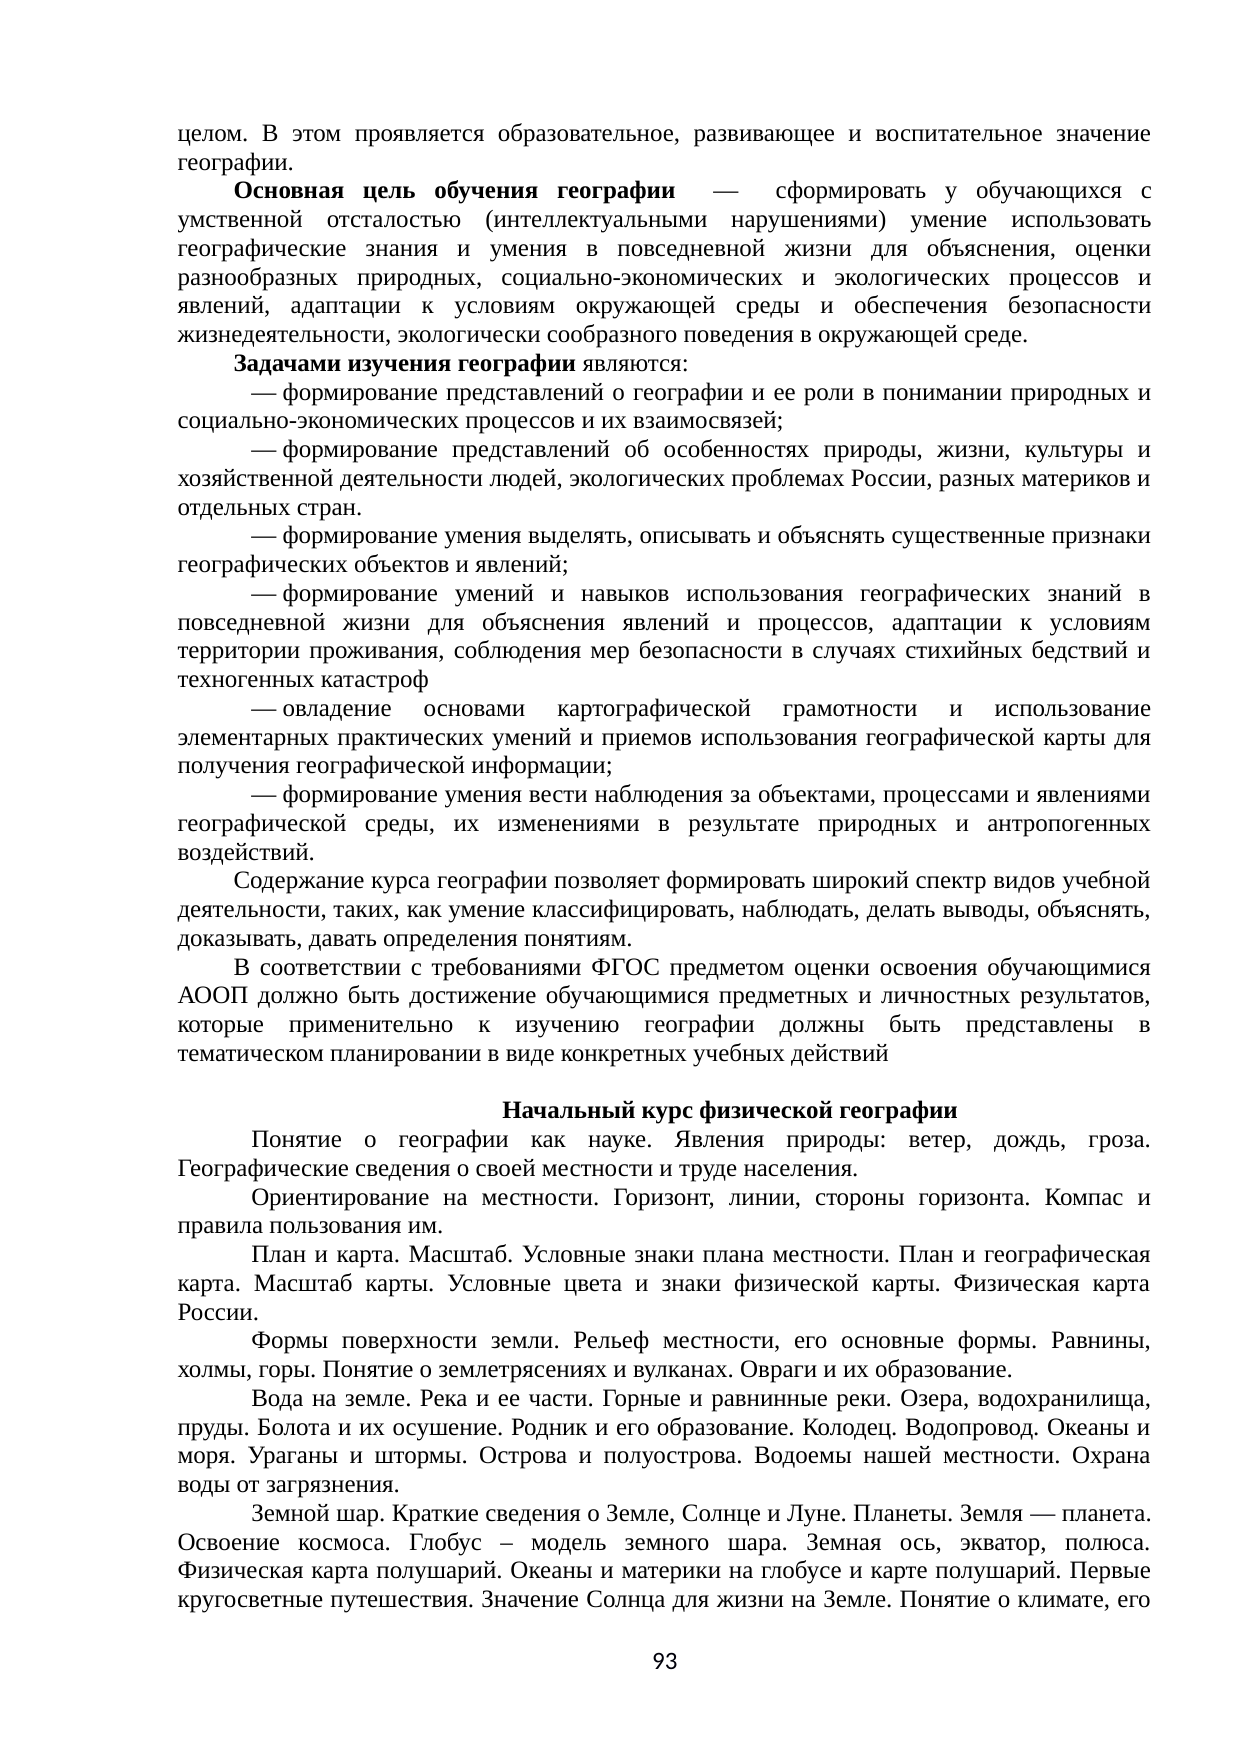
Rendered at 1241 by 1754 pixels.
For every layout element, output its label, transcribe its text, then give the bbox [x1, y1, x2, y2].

text ― формирование умения вести наблюдения за объектами, процессами и явлениями географической среды, их изменениями в результате природных и антропогенных воздействий. [177, 779, 1152, 866]
text ― формирование представлений об особенностях природы, жизни, культуры и хозяйственной деятельности людей, экологических проблемах России, разных материков и отдельных стран. [177, 434, 1152, 521]
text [177, 1498, 1152, 1613]
text План и карта. Масштаб. Условные знаки плана местности. План и географическая карта. Масштаб карты. Условные цвета и знаки физической карты. Физическая карта России. [177, 1239, 1152, 1326]
text ― овладение основами картографической грамотности и использование элементарных практических умений и приемов использования географической карты для получения географической информации; [177, 693, 1152, 779]
text Задачами изучения географии являются: [177, 348, 1152, 377]
text Формы поверхности земли. Рельеф местности, его основные формы. Равнины, холмы, горы. Понятие о землетрясениях и вулканах. Овраги и их образование. [177, 1326, 1152, 1383]
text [177, 118, 1152, 176]
text Начальный курс физической географии [177, 1096, 1152, 1124]
text Вода на земле. Река и ее части. Горные и равнинные реки. Озера, водохранилища, пруды. Болота и их осушение. Родник и его образование. Колодец. Водопровод. Океаны и моря. Ураганы и штормы. Острова и полуострова. Водоемы нашей местности. Охрана воды от загрязнения. [177, 1383, 1152, 1498]
text ― формирование умений и навыков использования географических знаний в повседневной жизни для объяснения явлений и процессов, адаптации к условиям территории проживания, соблюдения мер безопасности в случаях стихийных бедствий и техногенных катастроф [177, 578, 1152, 693]
text Основная цель обучения географии — сформировать у обучающихся с умственной отсталостью (интеллектуальными нарушениями) умение использовать географические знания и умения в повседневной жизни для объяснения, оценки разнообразных природных, социально-экономических и экологических процессов и явлений, адаптации к условиям окружающей среды и обеспечения безопасности жизнедеятельности, экологически сообразного поведения в окружающей среде. [177, 176, 1152, 348]
text Ориентирование на местности. Горизонт, линии, стороны горизонта. Компас и правила пользования им. [177, 1182, 1152, 1239]
text Понятие о географии как науке. Явления природы: ветер, дождь, гроза. Географические сведения о своей местности и труде населения. [177, 1124, 1152, 1182]
text Содержание курса географии позволяет формировать широкий спектр видов учебной деятельности, таких, как умение классифицировать, наблюдать, делать выводы, объяснять, доказывать, давать определения понятиям. [177, 866, 1152, 952]
text В соответствии с требованиями ФГОС предметом оценки освоения обучающимися АООП должно быть достижение обучающимися предметных и личностных результатов, которые применительно к изучению географии должны быть представлены в тематическом планировании в виде конкретных учебных действий [177, 952, 1152, 1067]
text ― формирование умения выделять, описывать и объяснять существенные признаки географических объектов и явлений; [177, 521, 1152, 578]
text ― формирование представлений о географии и ее роли в понимании природных и социально-экономических процессов и их взаимосвязей; [177, 377, 1152, 434]
